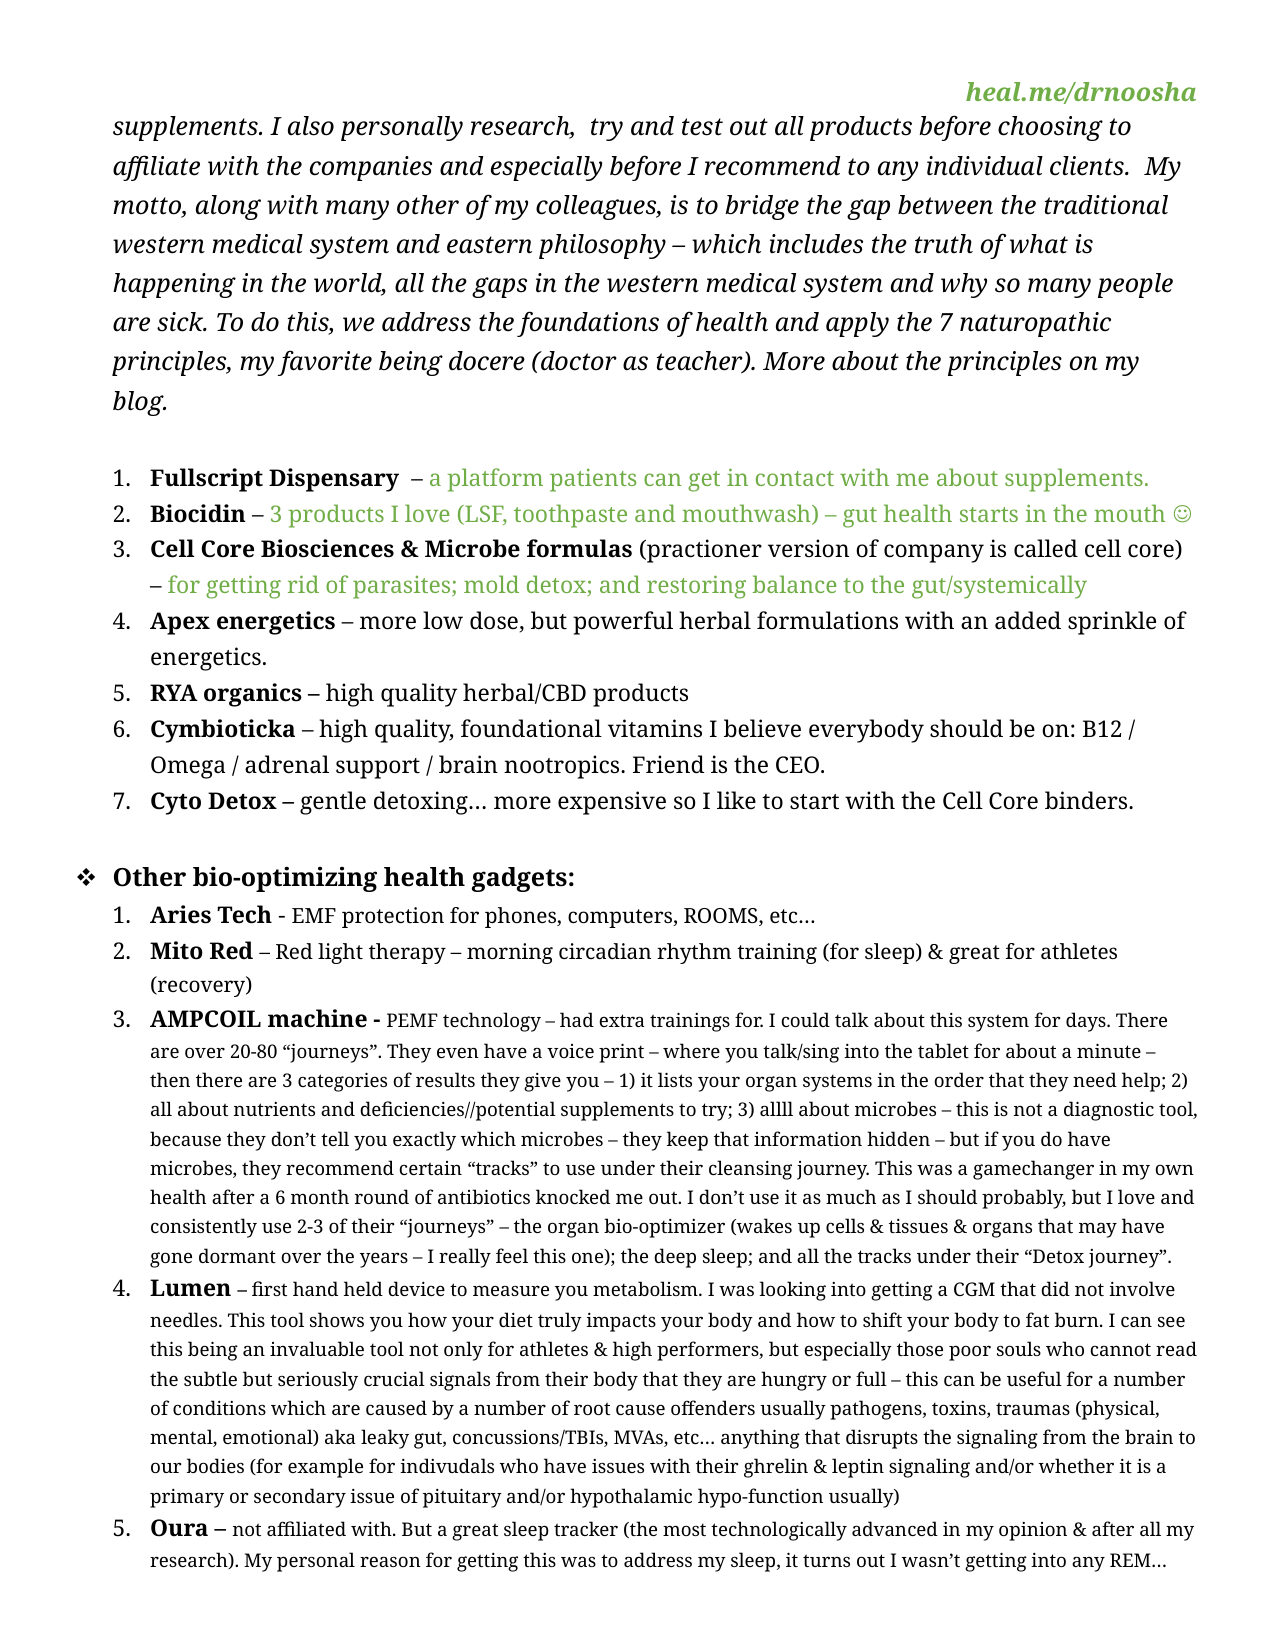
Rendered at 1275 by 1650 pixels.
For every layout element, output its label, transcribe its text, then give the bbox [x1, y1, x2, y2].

list Mito Red – Red light therapy – morning circadian rhythm training (for sleep) & great for athletes (recovery) [112, 935, 1200, 999]
list Other bio-optimizing health gadgets: [75, 860, 1200, 894]
list Lumen – first hand held device to measure you metabolism. I was looking into getting a CGM that did not involve needles. This tool shows you how your diet truly impacts your body and how to shift your body to fat burn. I can see this being an invaluable tool not only for athletes & high performers, but especially those poor souls who cannot read the subtle but seriously crucial signals from their body that they are hungry or full – this can be useful for a number of conditions which are caused by a number of root cause offenders usually pathogens, toxins, traumas (physical, mental, emotional) aka leaky gut, concussions/TBIs, MVAs, etc… anything that disrupts the signaling from the brain to our bodies (for example for indivudals who have issues with their ghrelin & leptin signaling and/or whether it is a primary or secondary issue of pituitary and/or hypothalamic hypo-function usually) [112, 1272, 1200, 1508]
list AMPCOIL machine - PEMF technology – had extra trainings for. I could talk about this system for days. There are over 20-80 “journeys”. They even have a voice print – where you talk/sing into the tablet for about a minute – then there are 3 categories of results they give you – 1) it lists your organ systems in the order that they need help; 2) all about nutrients and deficiencies//potential supplements to try; 3) allll about microbes – this is not a diagnostic tool, because they don’t tell you exactly which microbes – they keep that information hidden – but if you do have microbes, they recommend certain “tracks” to use under their cleansing journey. This was a gamechanger in my own health after a 6 month round of antibiotics knocked me out. I don’t use it as much as I should probably, but I love and consistently use 2-3 of their “journeys” – the organ bio-optimizer (wakes up cells & tissues & organs that may have gone dormant over the years – I really feel this one); the deep sleep; and all the tracks under their “Detox journey”. [112, 1003, 1200, 1269]
list Fullscript Dispensary – a platform patients can get in contact with me about supplements. [112, 462, 1200, 493]
list Biocidin – 3 products I love (LSF, toothpaste and mouthwash) – gut health starts in the mouth [112, 497, 1200, 529]
list Cyto Detox – gentle detoxing… more expensive so I like to start with the Cell Core binders. [112, 785, 1200, 816]
list Aries Tech - EMF protection for phones, computers, ROOMS, etc… [112, 899, 1200, 931]
list Apex energetics – more low dose, but powerful herbal formulations with an added sprinkle of energetics. [112, 605, 1200, 672]
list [112, 1512, 1200, 1573]
list Cell Core Biosciences & Microbe formulas (practioner version of company is called cell core) – for getting rid of parasites; mold detox; and restoring balance to the gut/systemically [112, 533, 1200, 601]
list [75, 109, 1200, 417]
list RYA organics – high quality herbal/CBD products [112, 677, 1200, 708]
list Cymbioticka – high quality, foundational vitamins I believe everybody should be on: B12 / Omega / adrenal support / brain nootropics. Friend is the CEO. [112, 713, 1200, 780]
